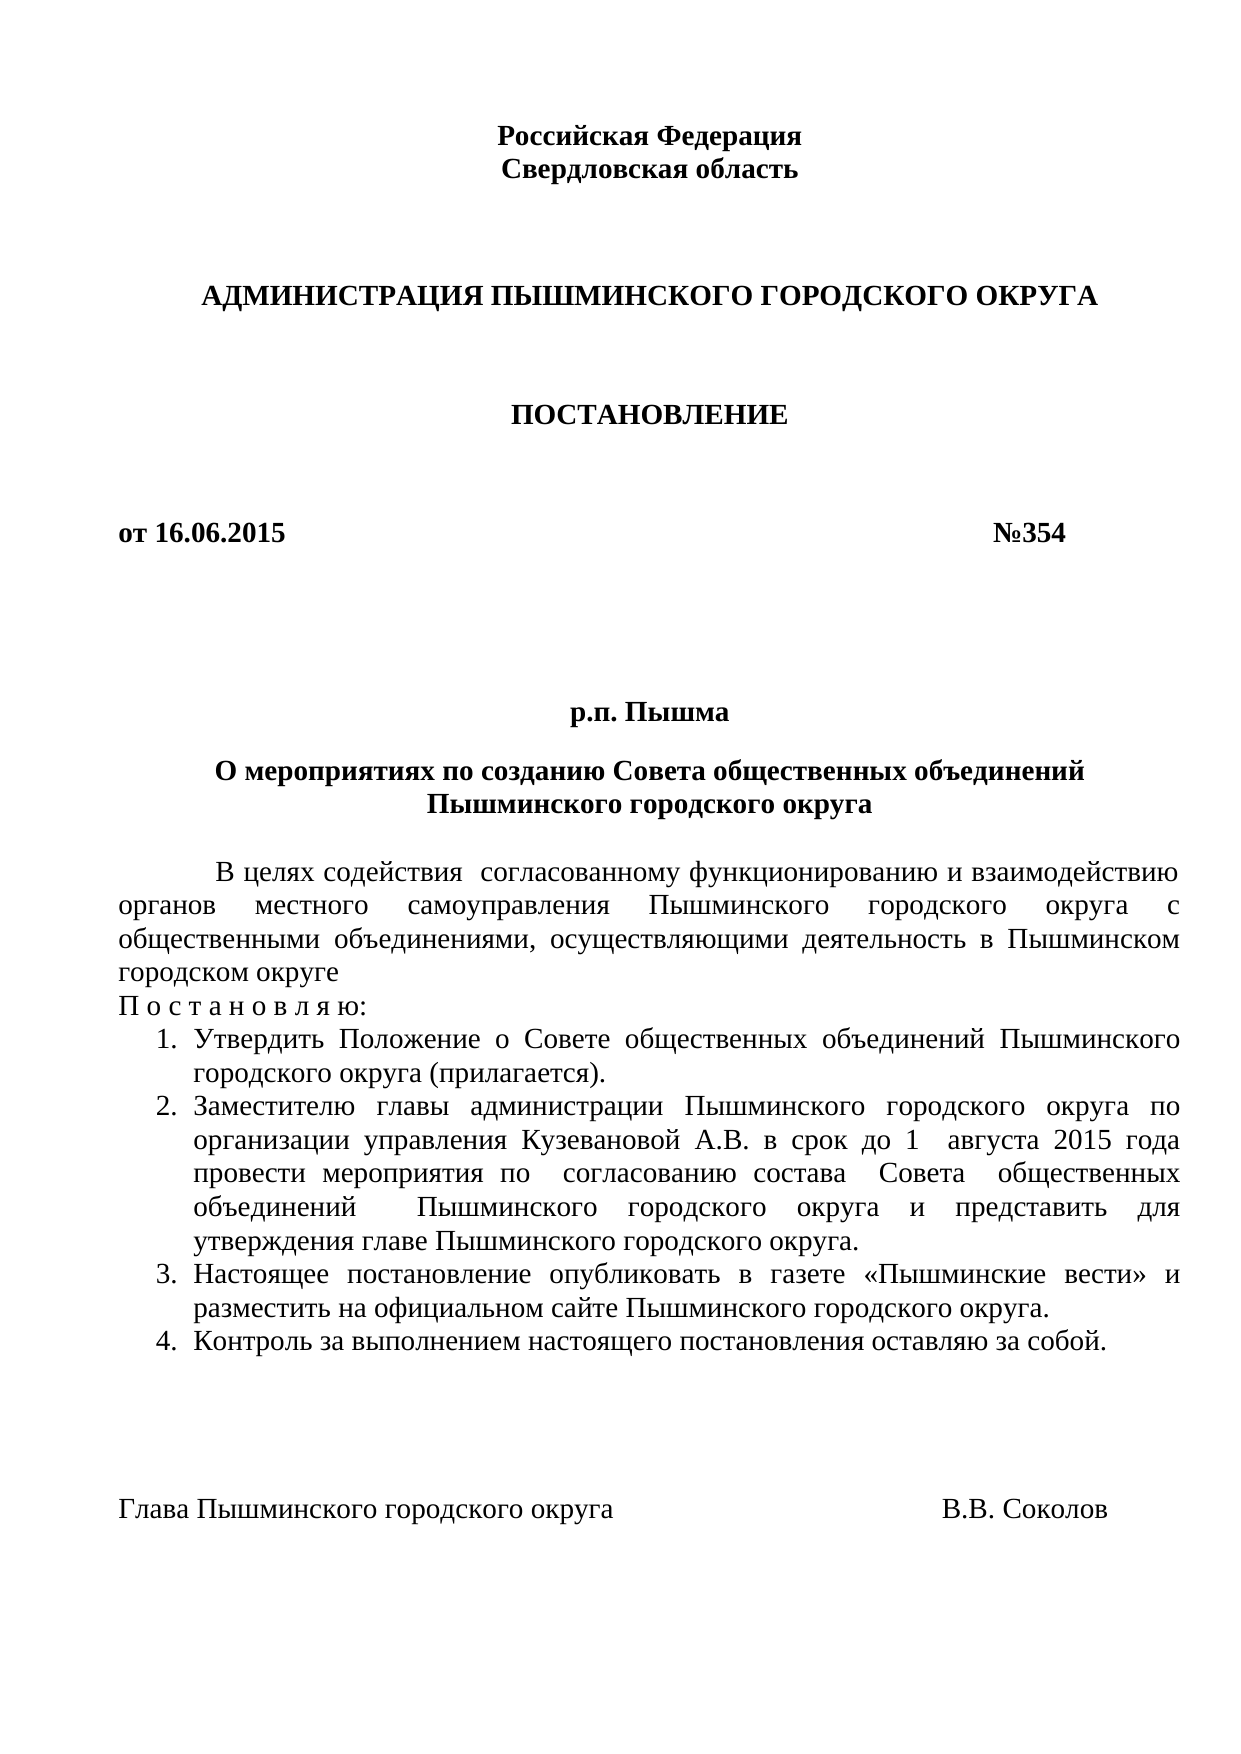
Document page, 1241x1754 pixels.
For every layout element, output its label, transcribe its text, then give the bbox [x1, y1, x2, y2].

text АДМИНИСТРАЦИЯ ПЫШМИНСКОГО ГОРОДСКОГО ОКРУГА [118, 278, 1181, 312]
text О мероприятиях по созданию Совета общественных объединений [118, 753, 1181, 787]
list Настоящее постановление опубликовать в газете «Пышминские вести» и разместить на официальном сайте Пышминского городского округа. [156, 1256, 1181, 1323]
text П о с т а н о в л я ю: [118, 988, 1181, 1021]
title Свердловская область [118, 152, 1181, 185]
title Российская Федерация [118, 118, 1181, 152]
list Контроль за выполнением настоящего постановления оставляю за собой. [156, 1323, 1181, 1357]
text ПОСТАНОВЛЕНИЕ [118, 397, 1181, 430]
text Глава Пышминского городского округа В.В. Соколов [118, 1491, 1181, 1524]
text Пышминского городского округа [118, 787, 1181, 820]
text В целях содействия согласованному функционированию и взаимодействию органов местного самоуправления Пышминского городского округа с общественными объединениями, осуществляющими деятельность в Пышминском городском округе [118, 854, 1181, 988]
list Заместителю главы администрации Пышминского городского округа по организации управления Кузевановой А.В. в срок до 1 августа 2015 года провести мероприятия по согласованию состава Совета общественных объединений Пышминского городского округа и представить для утверждения главе Пышминского городского округа. [156, 1088, 1181, 1256]
list Утвердить Положение о Совете общественных объединений Пышминского городского округа (прилагается). [156, 1021, 1181, 1088]
text р.п. Пышма [118, 694, 1181, 727]
text от 16.06.2015 №354 [118, 516, 1181, 549]
